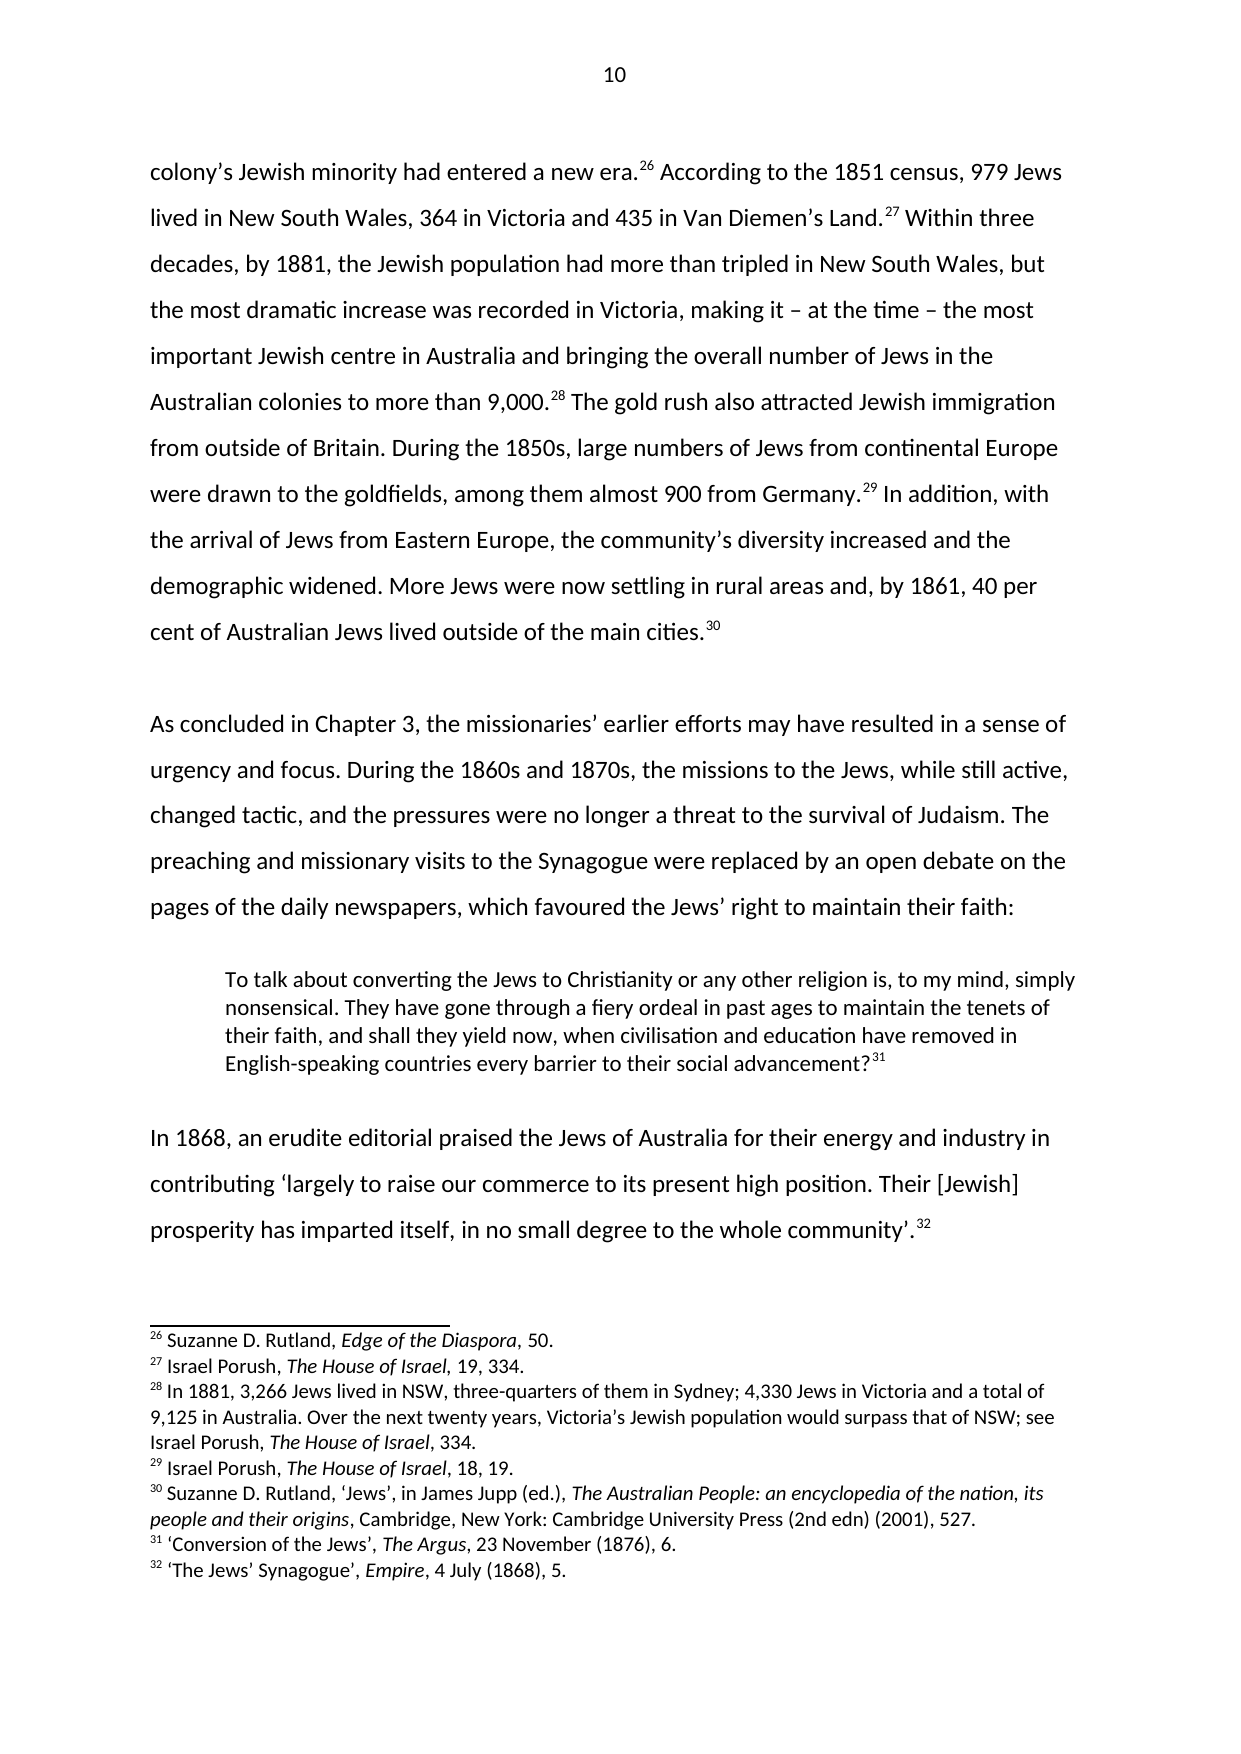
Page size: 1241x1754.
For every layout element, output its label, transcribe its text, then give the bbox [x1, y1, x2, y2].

text As concluded in Chapter 3, the missionaries’ earlier efforts may have resulted in a sense of urgency and focus. During the 1860s and 1870s, the missions to the Jews, while still active, changed tactic, and the pressures were no longer a threat to the survival of Judaism. The preaching and missionary visits to the Synagogue were replaced by an open debate on the pages of the daily newspapers, which favoured the Jews’ right to maintain their faith: [150, 708, 1071, 922]
text 30 Suzanne D. Rutland, ‘Jews’, in James Jupp (ed.), The Australian People: an encyclopedia of the nation, its people and their origins, Cambridge, New York: Cambridge University Press (2nd edn) (2001), 527. [150, 1480, 1079, 1531]
text 28 In 1881, 3,266 Jews lived in NSW, three-quarters of them in Sydney; 4,330 Jews in Victoria and a total of 9,125 in Australia. Over the next twenty years, Victoria’s Jewish population would surpass that of NSW; see Israel Porush, The House of Israel, 334. [150, 1378, 1058, 1455]
text colony’s Jewish minority had entered a new era.26 According to the 1851 census, 979 Jews lived in New South Wales, 364 in Victoria and 435 in Van Diemen’s Land.27 Within three decades, by 1881, the Jewish population had more than tripled in New South Wales, but the most dramatic increase was recorded in Victoria, making it – at the time – the most important Jewish centre in Australia and bringing the overall number of Jews in the Australian colonies to more than 9,000.28 The gold rush also attracted Jewish immigration from outside of Britain. During the 1850s, large numbers of Jews from continental Europe were drawn to the goldfields, among them almost 900 from Germany.29 In addition, with the arrival of Jews from Eastern Europe, the community’s diversity increased and the demographic widened. More Jews were now settling in rural areas and, by 1861, 40 per cent of Australian Jews lived outside of the main cities.30 [150, 156, 1075, 647]
text 31 ‘Conversion of the Jews’, The Argus, 23 November (1876), 6. [150, 1531, 1221, 1557]
text 26 Suzanne D. Rutland, Edge of the Diaspora, 50. [150, 1328, 1221, 1353]
text 29 Israel Porush, The House of Israel, 18, 19. [150, 1455, 1221, 1480]
text In 1868, an erudite editorial praised the Jews of Australia for their energy and industry in contributing ‘largely to raise our commerce to its present high position. Their [Jewish] prosperity has imparted itself, in no small degree to the whole community’.32 [150, 1122, 1053, 1244]
text To talk about converting the Jews to Christianity or any other religion is, to my mind, simply nonsensical. They have gone through a fiery ordeal in past ages to maintain the tenets of their faith, and shall they yield now, when civilisation and education have removed in English-speaking countries every barrier to their social advancement?31 [225, 965, 1081, 1077]
text 27 Israel Porush, The House of Israel, 19, 334. [150, 1353, 1221, 1378]
text 32 ‘The Jews’ Synagogue’, Empire, 4 July (1868), 5. [150, 1557, 1221, 1582]
